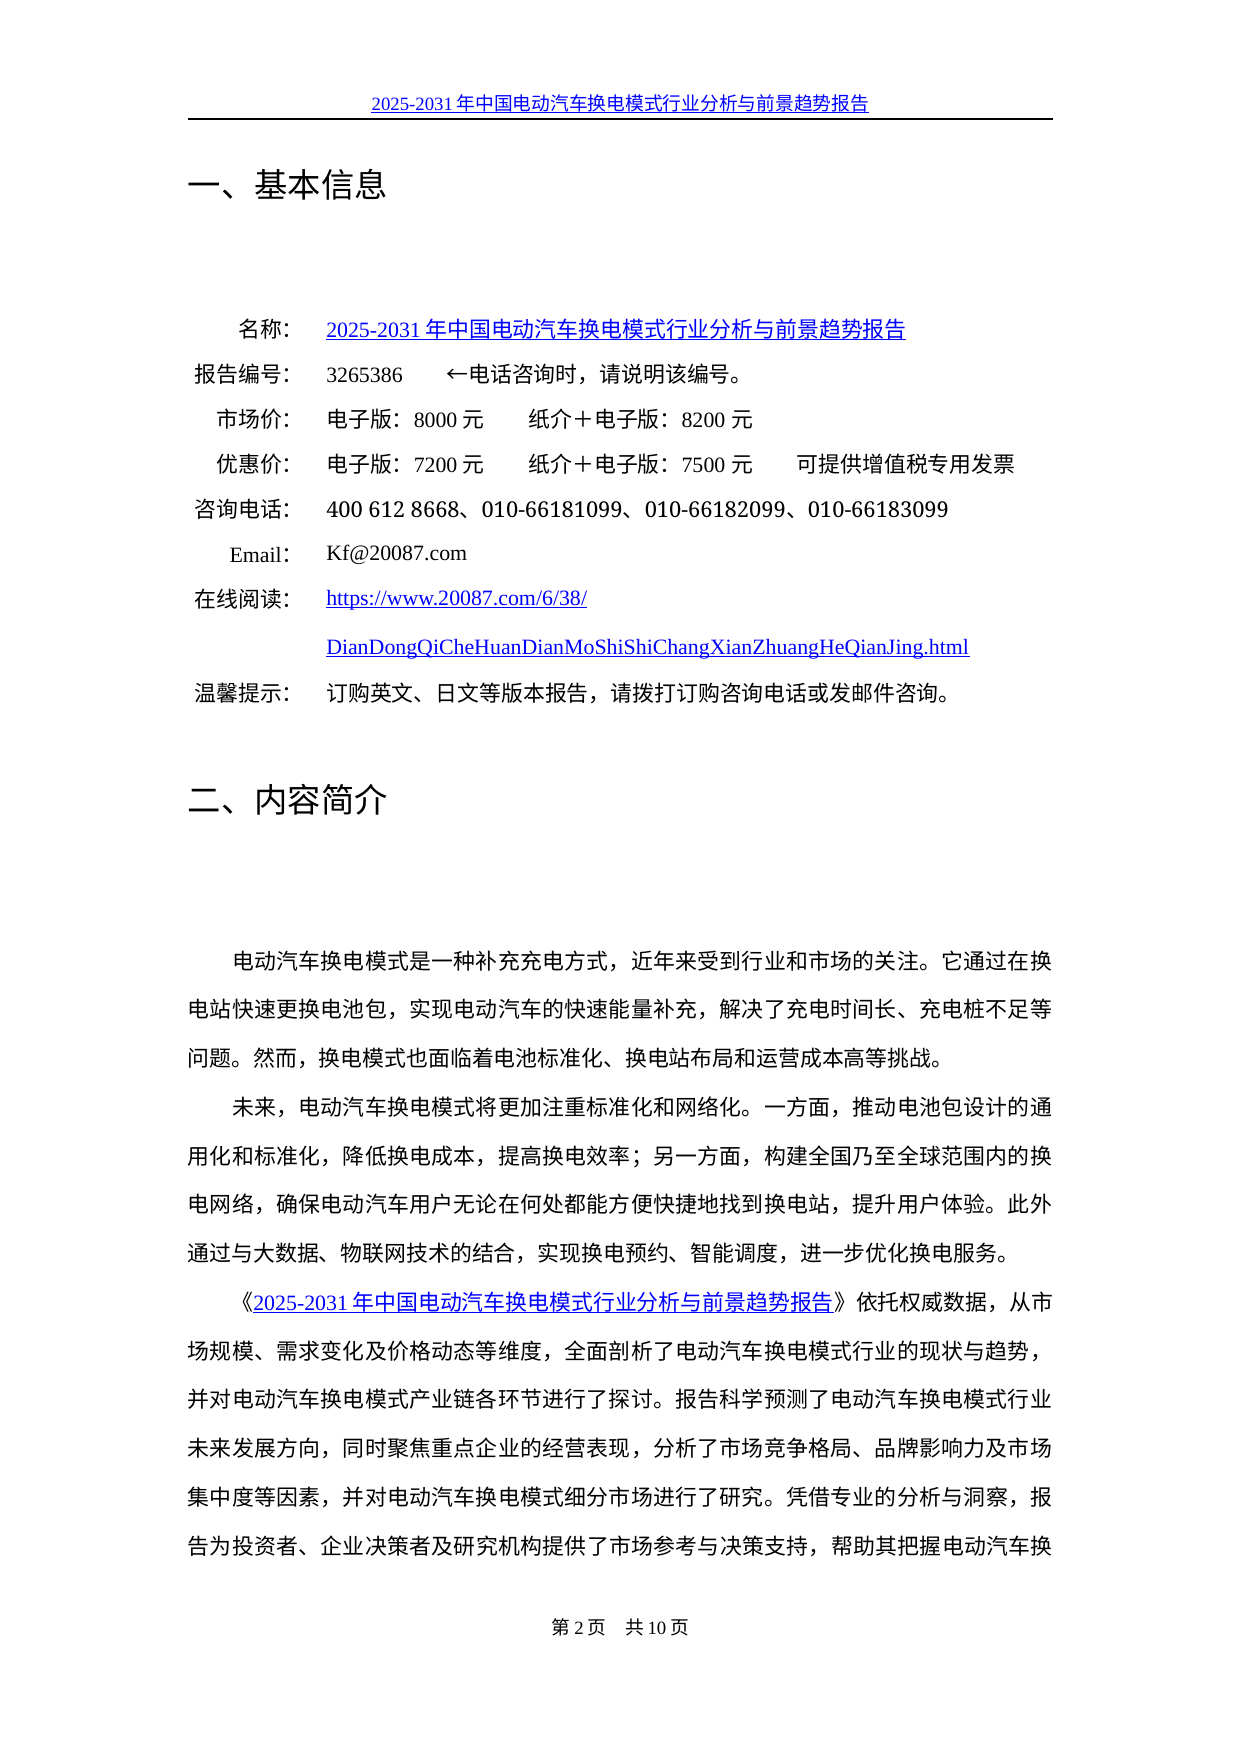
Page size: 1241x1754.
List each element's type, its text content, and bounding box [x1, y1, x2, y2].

table_cell [315, 582, 1073, 675]
table_cell 报告编号： [167, 357, 315, 402]
table_cell 温馨提示： [167, 675, 315, 720]
table_cell 400 612 8668、010-66181099、010-66182099、010-66183099 [315, 492, 1073, 537]
table_cell Email： [167, 537, 315, 582]
table_cell 电子版：7200 元 纸介＋电子版：7500 元 可提供增值税专用发票 [315, 447, 1073, 492]
table_cell Kf@20087.com [315, 537, 1073, 582]
table_cell 订购英文、日文等版本报告，请拨打订购咨询电话或发邮件咨询。 [315, 675, 1073, 720]
table_cell 在线阅读： [167, 582, 315, 675]
table_header 名称： [167, 312, 315, 357]
title 一、基本信息 [187, 150, 1053, 215]
table_cell 咨询电话： [167, 492, 315, 537]
table_cell 电子版：8000 元 纸介＋电子版：8200 元 [315, 402, 1073, 447]
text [187, 943, 1053, 1561]
table_cell 市场价： [167, 402, 315, 447]
title 二、内容简介 [187, 766, 1053, 831]
table_cell 3265386 ←电话咨询时，请说明该编号。 [315, 357, 1073, 402]
table_header 2025-2031年中国电动汽车换电模式行业分析与前景趋势报告 [315, 312, 1073, 357]
table_cell 优惠价： [167, 447, 315, 492]
